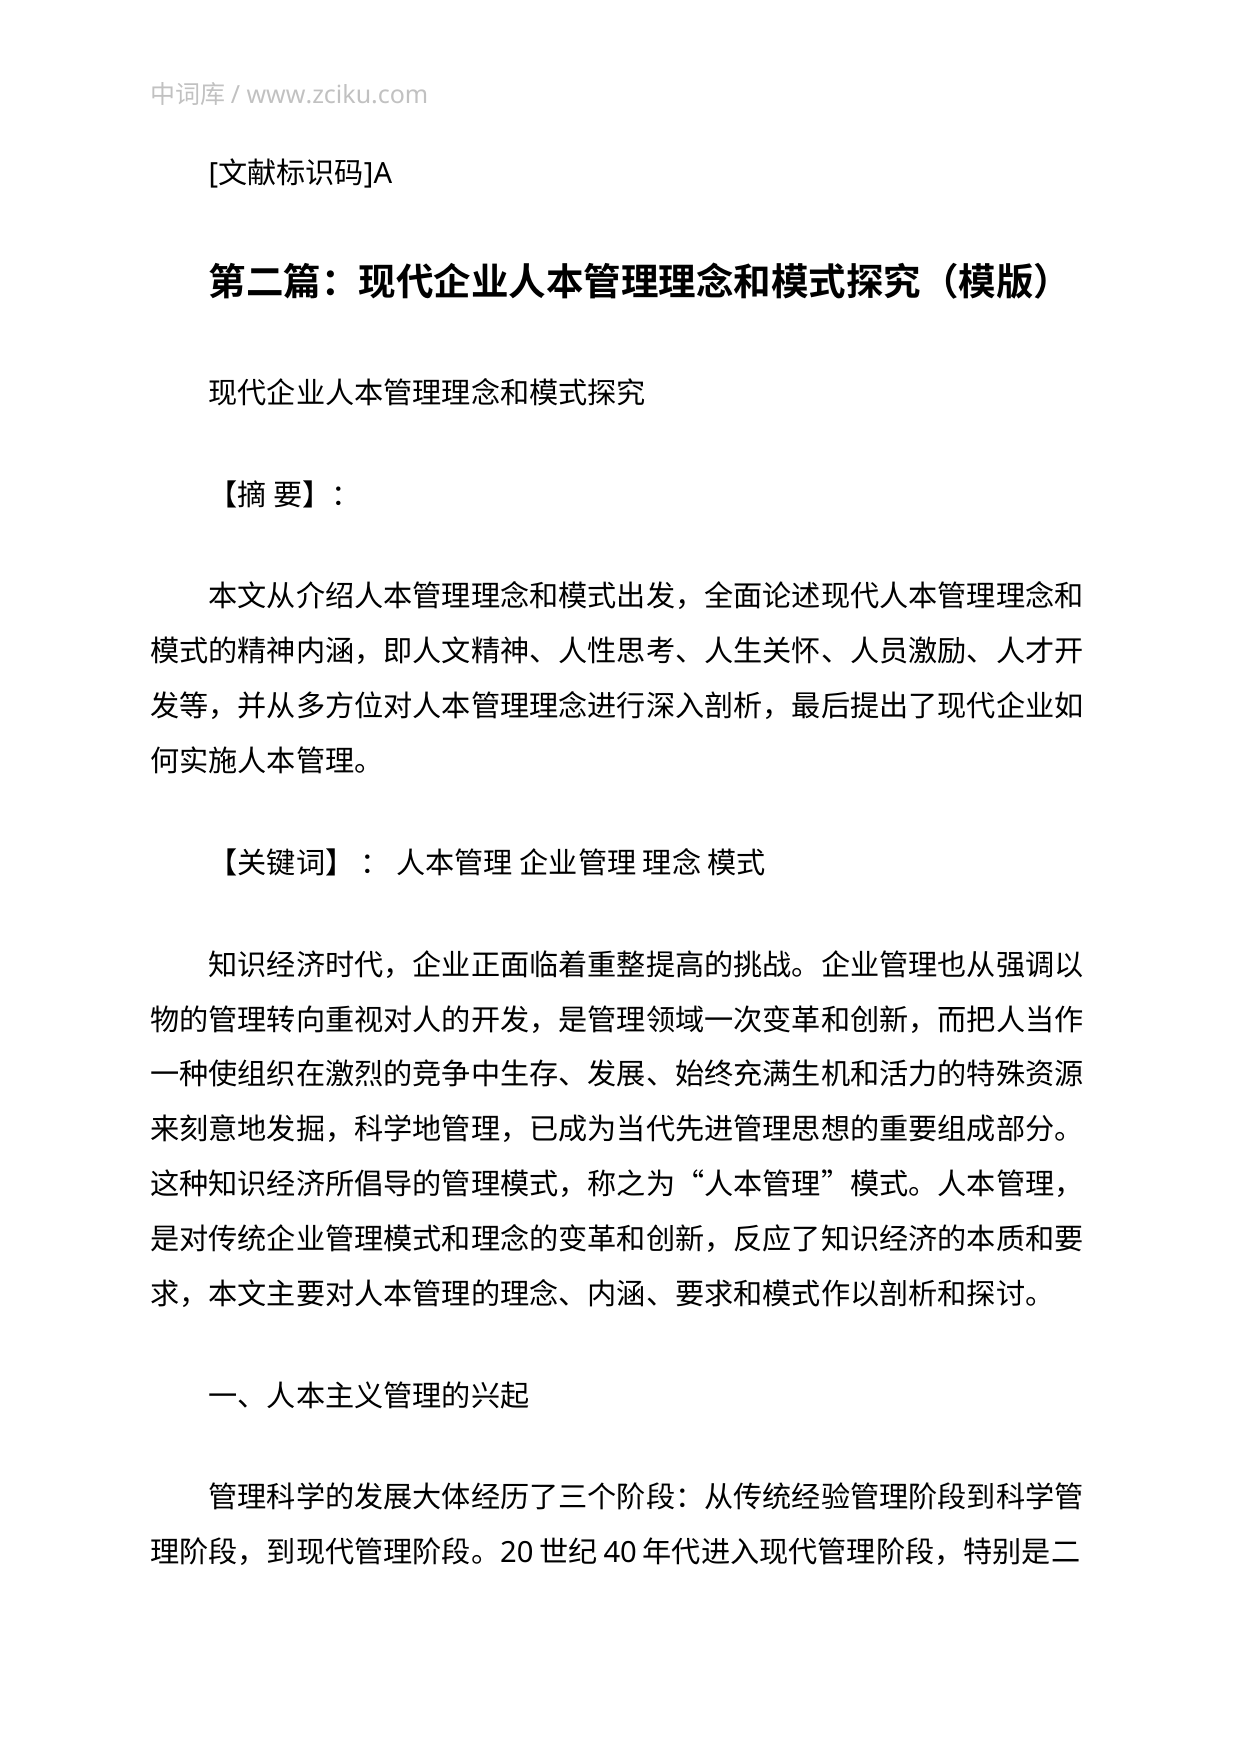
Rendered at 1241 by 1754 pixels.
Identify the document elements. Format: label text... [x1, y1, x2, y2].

text 第二篇：现代企业人本管理理念和模式探究（模版） [150, 252, 1090, 306]
text 【关键词】 ： 人本管理 企业管理 理念 模式 [150, 839, 1090, 882]
text 本文从介绍人本管理理念和模式出发，全面论述现代人本管理理念和模式的精神内涵，即人文精神、人性思考、人生关怀、人员激励、人才开发等，并从多方位对人本管理理念进行深入剖析，最后提出了现代企业如何实施人本管理。 [150, 573, 1090, 780]
text [文献标识码]A [150, 150, 1090, 192]
text 知识经济时代，企业正面临着重整提高的挑战。企业管理也从强调以物的管理转向重视对人的开发，是管理领域一次变革和创新，而把人当作一种使组织在激烈的竞争中生存、发展、始终充满生机和活力的特殊资源来刻意地发掘，科学地管理，已成为当代先进管理思想的重要组成部分。这种知识经济所倡导的管理模式，称之为“人本管理”模式。人本管理，是对传统企业管理模式和理念的变革和创新，反应了知识经济的本质和要求，本文主要对人本管理的理念、内涵、要求和模式作以剖析和探讨。 [150, 941, 1090, 1313]
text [150, 1474, 1090, 1571]
text 一、人本主义管理的兴起 [150, 1372, 1090, 1414]
text 【摘 要】： [150, 471, 1090, 513]
text 现代企业人本管理理念和模式探究 [150, 369, 1090, 412]
